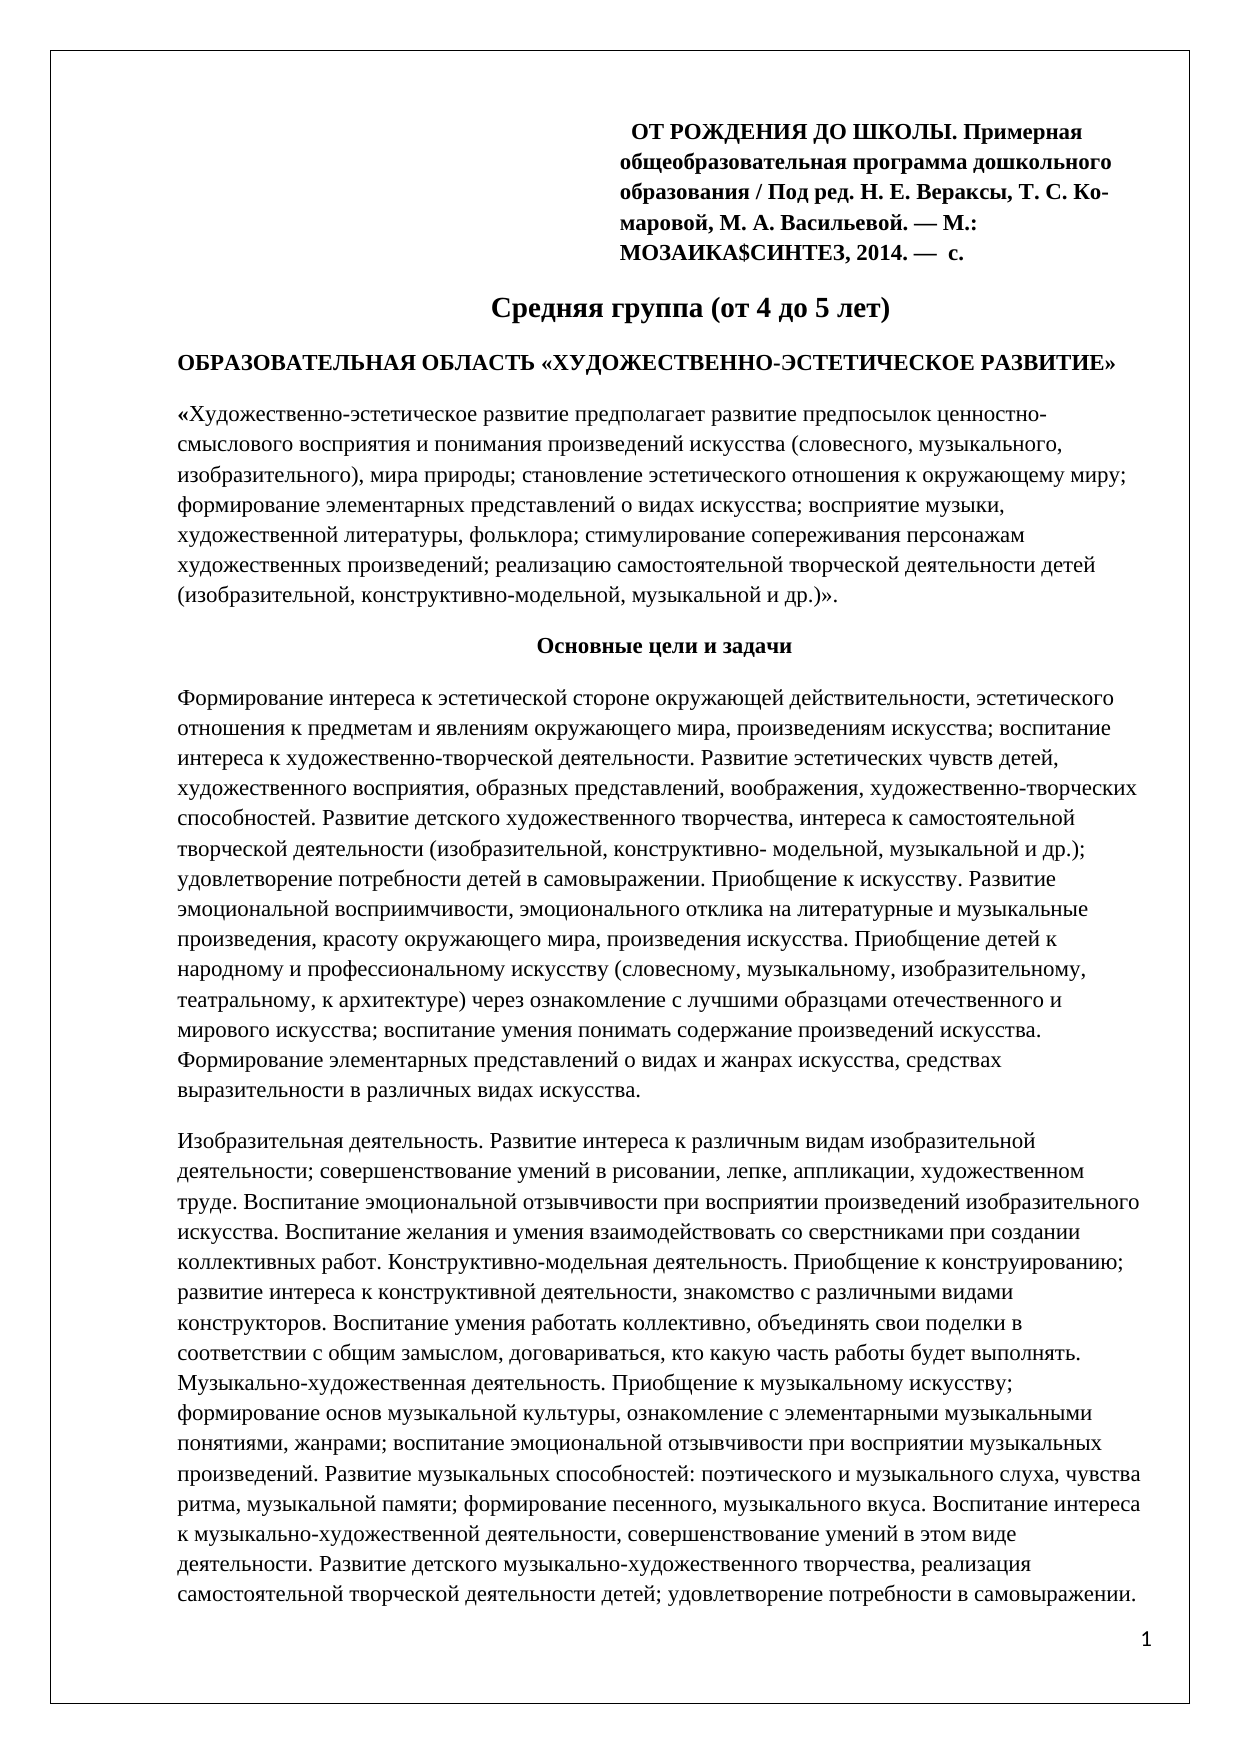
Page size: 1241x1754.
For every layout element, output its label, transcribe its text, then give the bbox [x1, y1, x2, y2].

text Изобразительная деятельность. Развитие интереса к различным видам изобразительной деятельности; совершенствование умений в рисовании, лепке, аппликации, художественном труде. Воспитание эмоциональной отзывчивости при восприятии произведений изобразительного искусства. Воспитание желания и умения взаимодействовать со сверстниками при создании коллективных работ. Конструктивно-модельная деятельность. Приобщение к конструированию; развитие интереса к конструктивной деятельности, знакомство с различными видами конструкторов. Воспитание умения работать коллективно, объединять свои поделки в соответствии с общим замыслом, договариваться, кто какую часть работы будет выполнять. Музыкально-художественная деятельность. Приобщение к музыкальному искусству; формирование основ музыкальной культуры, ознакомление с элементарными музыкальными понятиями, жанрами; воспитание эмоциональной отзывчивости при восприятии музыкальных произведений. Развитие музыкальных способностей: поэтического и музыкального слуха, чувства ритма, музыкальной памяти; формирование песенного, музыкального вкуса. Воспитание интереса к музыкально-художественной деятельности, совершенствование умений в этом виде деятельности. Развитие детского музыкально-художественного творчества, реализация самостоятельной творческой деятельности детей; удовлетворение потребности в самовыражении. [177, 1127, 1152, 1607]
text ОБРАЗОВАТЕЛЬНАЯ ОБЛАСТЬ «ХУДОЖЕСТВЕННО-ЭСТЕТИЧЕСКОЕ РАЗВИТИЕ» [177, 349, 1152, 376]
text Основные цели и задачи [177, 633, 1152, 659]
text «Художественно-эстетическое развитие предполагает развитие предпосылок ценностно-смыслового восприятия и понимания произведений искусства (словесного, музыкального, изобразительного), мира природы; становление эстетического отношения к окружающему миру; формирование элементарных представлений о видах искусства; восприятие музыки, художественной литературы, фольклора; стимулирование сопереживания персонажам художественных произведений; реализацию самостоятельной творческой деятельности детей (изобразительной, конструктивно-модельной, музыкальной и др.)». [177, 400, 1152, 608]
text Средняя группа (от 4 до 5 лет) [177, 290, 1152, 323]
text ОТ РОЖДЕНИЯ ДО ШКОЛЫ. Примерная общеобразовательная программа дошкольного образования / Под ред. Н. Е. Вераксы, Т. С. Ко- маровой, М. А. Васильевой. — М.: МОЗАИКА$СИНТЕЗ, 2014. — с. [619, 118, 1152, 265]
text Формирование интереса к эстетической стороне окружающей действительности, эстетического отношения к предметам и явлениям окружающего мира, произведениям искусства; воспитание интереса к художественно-творческой деятельности. Развитие эстетических чувств детей, художественного восприятия, образных представлений, воображения, художественно-творческих способностей. Развитие детского художественного творчества, интереса к самостоятельной творческой деятельности (изобразительной, конструктивно- модельной, музыкальной и др.); удовлетворение потребности детей в самовыражении. Приобщение к искусству. Развитие эмоциональной восприимчивости, эмоционального отклика на литературные и музыкальные произведения, красоту окружающего мира, произведения искусства. Приобщение детей к народному и профессиональному искусству (словесному, музыкальному, изобразительному, театральному, к архитектуре) через ознакомление с лучшими образцами отечественного и мирового искусства; воспитание умения понимать содержание произведений искусства. Формирование элементарных представлений о видах и жанрах искусства, средствах выразительности в различных видах искусства. [177, 684, 1152, 1103]
